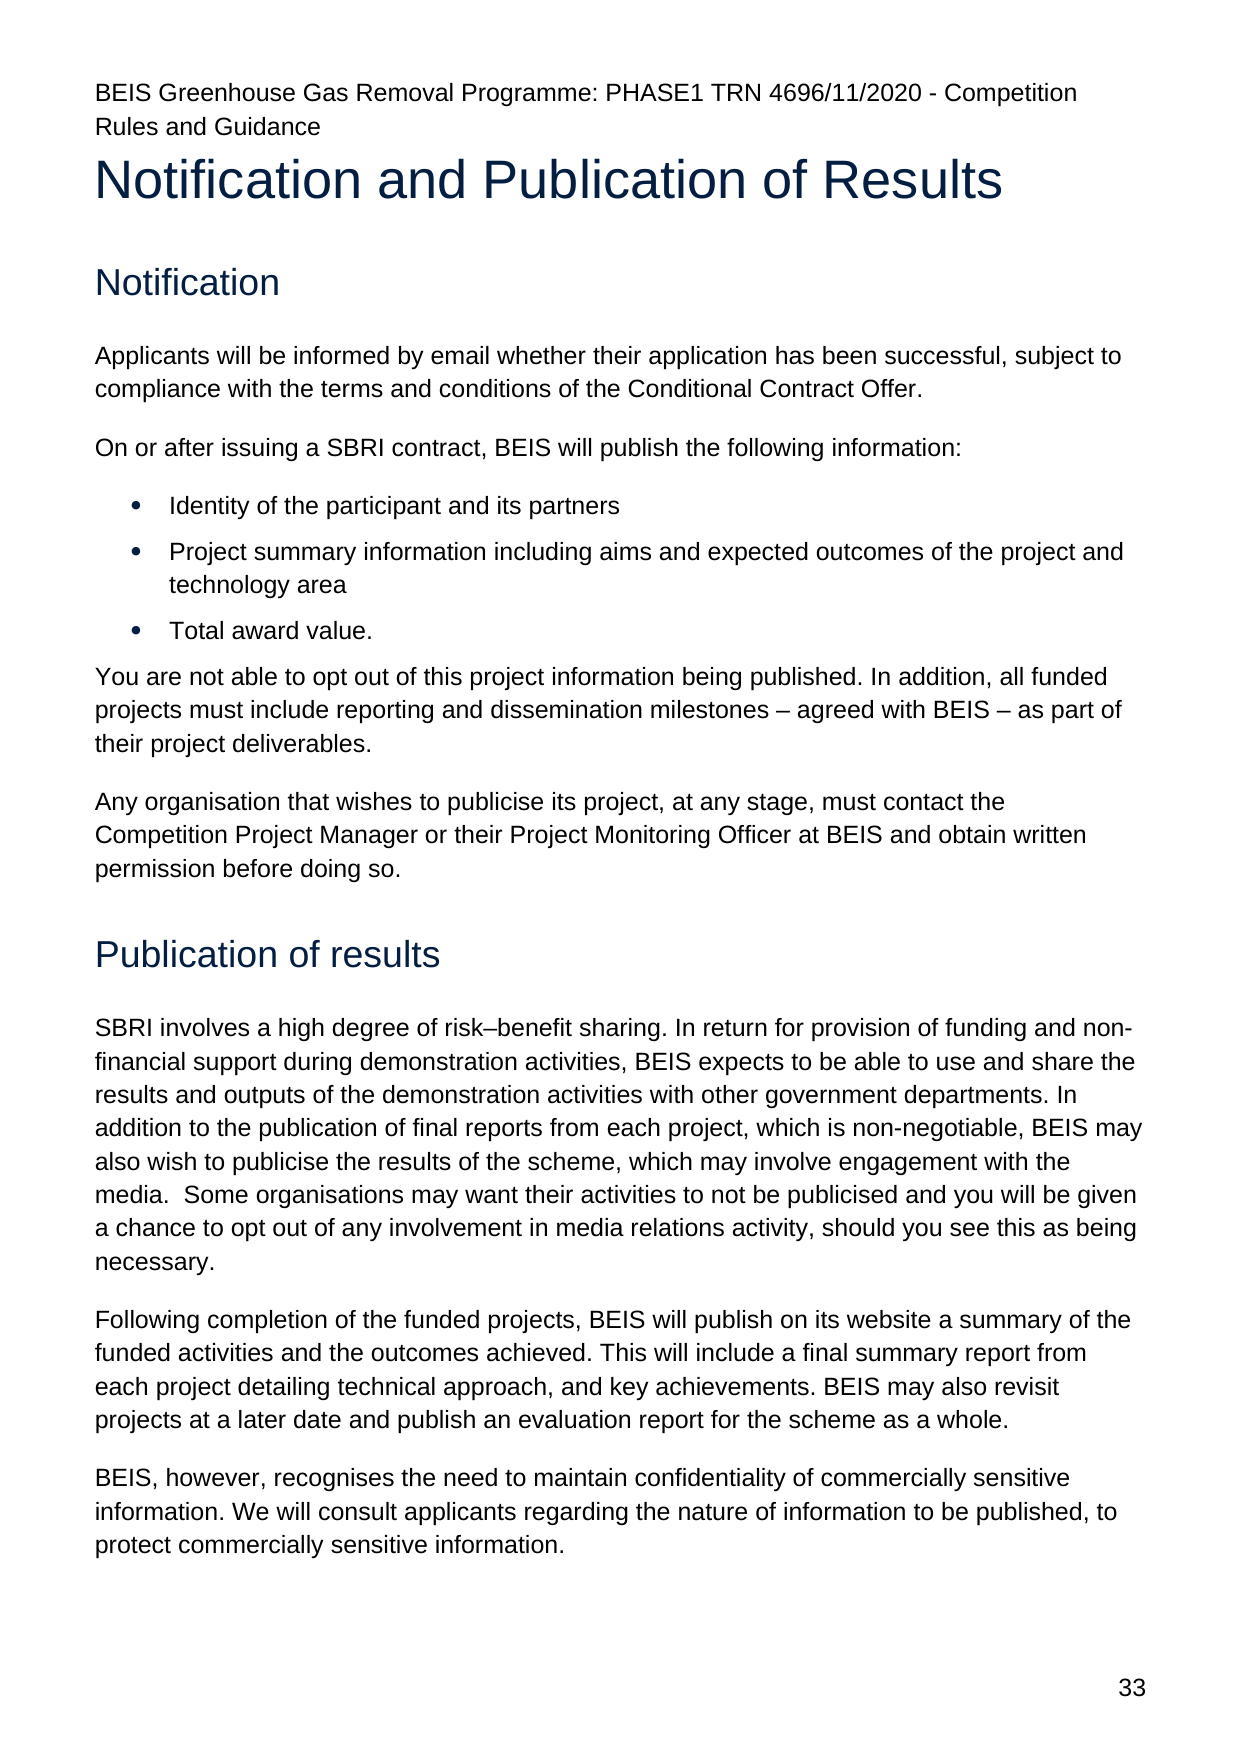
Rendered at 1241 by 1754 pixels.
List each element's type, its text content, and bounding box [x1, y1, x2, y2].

list Total award value. [132, 611, 1146, 645]
text You are not able to opt out of this project information being published. In addition, all funded projects must include reporting and dissemination milestones – agreed with BEIS – as part of their project deliverables. [94, 657, 1146, 757]
subtitle Notification and Publication of Results [94, 148, 1146, 210]
list Project summary information including aims and expected outcomes of the project and technology area [132, 532, 1146, 599]
text BEIS, however, recognises the need to maintain confidentiality of commercially sensitive information. We will consult applicants regarding the nature of information to be published, to protect commercially sensitive information. [94, 1459, 1146, 1559]
subtitle Publication of results [94, 932, 1146, 975]
text Following completion of the funded projects, BEIS will publish on its website a summary of the funded activities and the outcomes achieved. This will include a final summary report from each project detailing technical approach, and key achievements. BEIS may also revisit projects at a later date and publish an evaluation report for the scheme as a whole. [94, 1300, 1146, 1434]
subtitle Notification [94, 260, 1146, 303]
text Applicants will be informed by email whether their application has been successful, subject to compliance with the terms and conditions of the Conditional Contract Offer. [94, 336, 1146, 403]
text On or after issuing a SBRI contract, BEIS will publish the following information: [94, 428, 1146, 461]
text Any organisation that wishes to publicise its project, at any stage, must contact the Competition Project Manager or their Project Monitoring Officer at BEIS and obtain written permission before doing so. [94, 782, 1146, 882]
list Identity of the participant and its partners [132, 486, 1146, 520]
text SBRI involves a high degree of risk–benefit sharing. In return for provision of funding and non-financial support during demonstration activities, BEIS expects to be able to use and share the results and outputs of the demonstration activities with other government departments. In addition to the publication of final reports from each project, which is non-negotiable, BEIS may also wish to publicise the results of the scheme, which may involve engagement with the media. Some organisations may want their activities to not be publicised and you will be given a chance to opt out of any involvement in media relations activity, should you see this as being necessary. [94, 1009, 1146, 1275]
